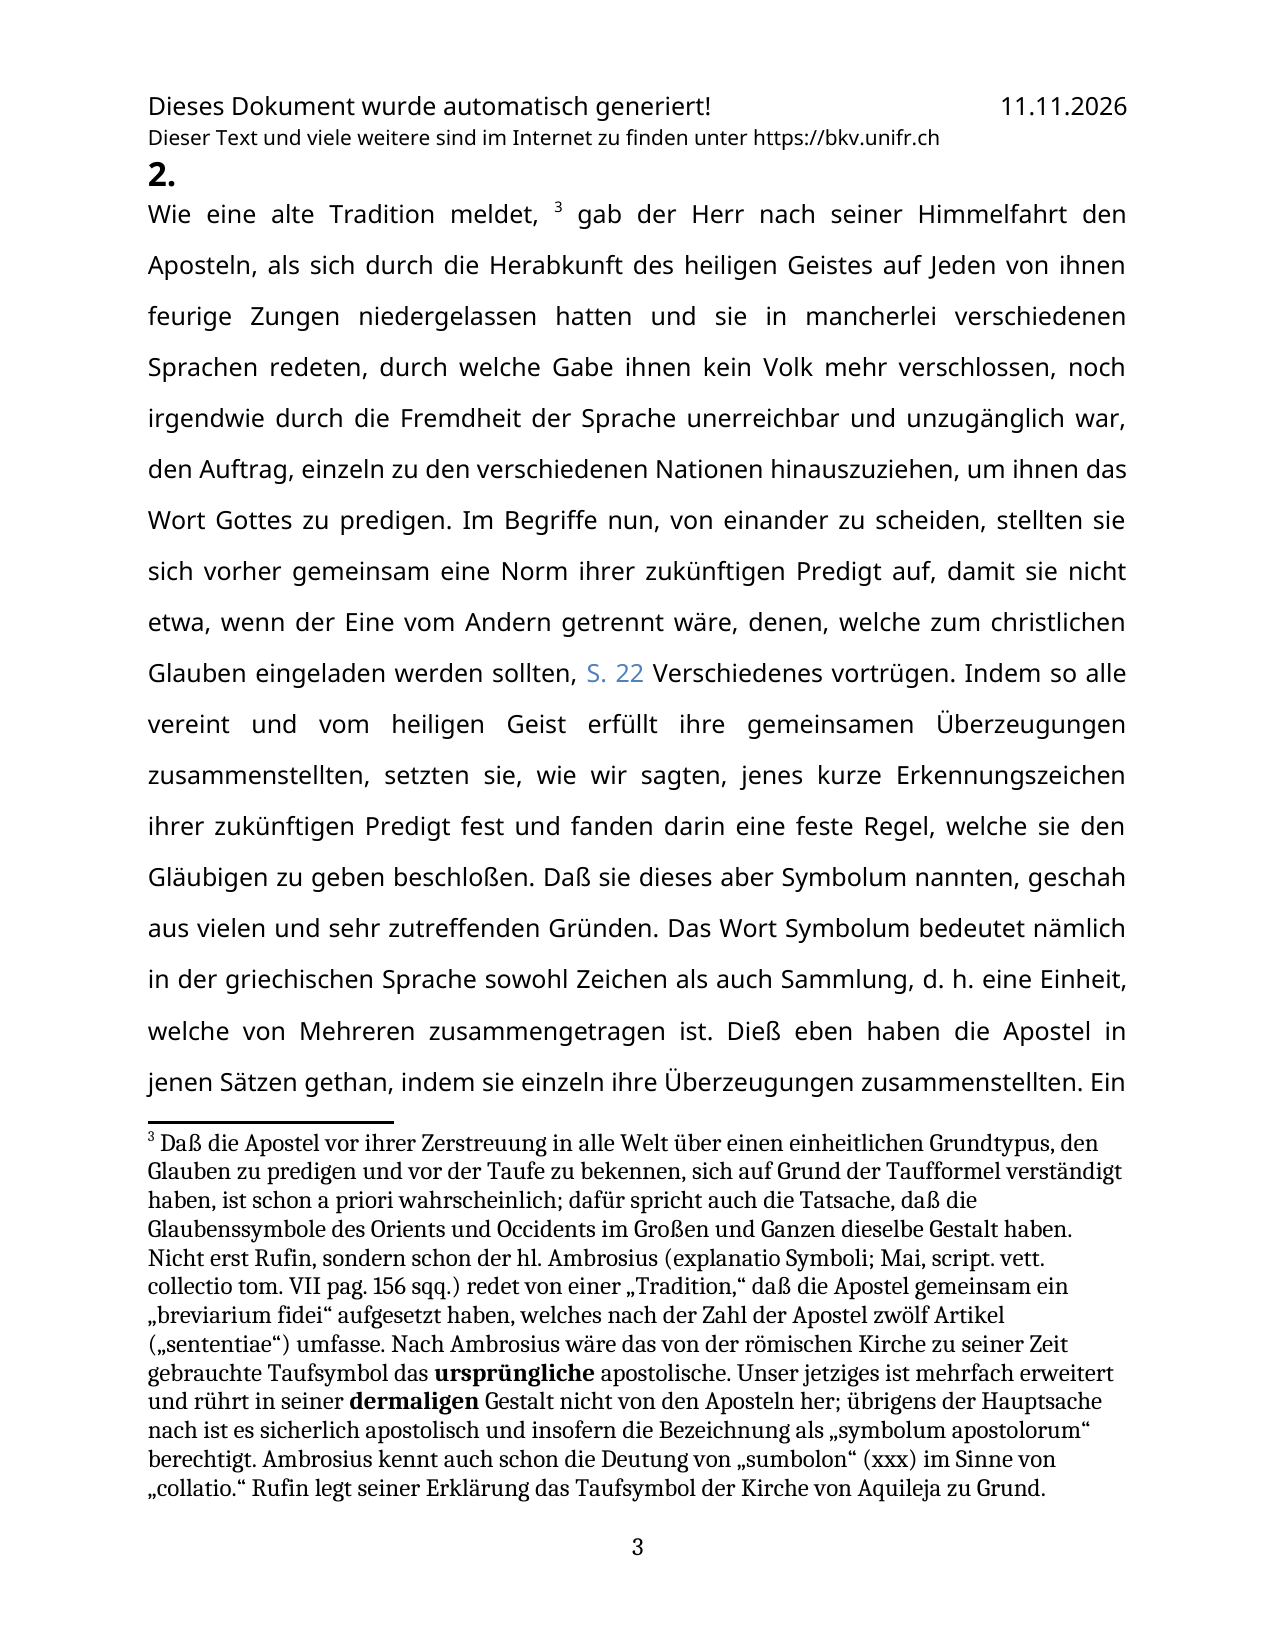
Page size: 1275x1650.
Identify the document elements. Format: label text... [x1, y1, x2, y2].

subtitle 2. [148, 151, 1127, 196]
text Wie eine alte Tradition meldet, gab der Herr nach seiner Himmelfahrt den Aposteln, als sich durch die Herabkunft des heiligen Geistes auf Jeden von ihnen feurige Zungen niedergelassen hatten und sie in mancherlei verschiedenen Sprachen redeten, durch welche Gabe ihnen kein Volk mehr verschlossen, noch irgendwie durch die Fremdheit der Sprache unerreichbar und unzugänglich war, den Auftrag, einzeln zu den verschiedenen Nationen hinauszuziehen, um ihnen das Wort Gottes zu predigen. Im Begriffe nun, von einander zu scheiden, stellten sie sich vorher gemeinsam eine Norm ihrer zukünftigen Predigt auf, damit sie nicht etwa, wenn der Eine vom Andern getrennt wäre, denen, welche zum christlichen Glauben eingeladen werden sollten, S. 22 Verschiedenes vortrügen. Indem so alle vereint und vom heiligen Geist erfüllt ihre gemeinsamen Überzeugungen zusammenstellten, setzten sie, wie wir sagten, jenes kurze Erkennungszeichen ihrer zukünftigen Predigt fest und fanden darin eine feste Regel, welche sie den Gläubigen zu geben beschloßen. Daß sie dieses aber Symbolum nannten, geschah aus vielen und sehr zutreffenden Gründen. Das Wort Symbolum bedeutet nämlich in der griechischen Sprache sowohl Zeichen als auch Sammlung, d. h. eine Einheit, welche von Mehreren zusammengetragen ist. Dieß eben haben die Apostel in jenen Sätzen gethan, indem sie einzeln ihre Überzeugungen zusammenstellten. Ein Merkmal aber oder Erkennungszeichen wird das Symbolum deßhalb genannt, weil in damaliger Zeit, wie der Apostel Paulus sagt, und wie in der Apostelgeschichte berichtet wird viele Juden umhergingen und sich fälschlich für Apostel Christi ausgaben; sie zogen aus Gewinnsucht oder um des Bauches willen zur Predigt aus, Christum zwar nennend, aber ohne ihn zu verkünden nach den ächten Grundlinien der Überlieferungen. Aus diesem Grunde wurde jenes Zeichen aufgestellt, damit an ihm Derjenige wohl erkannt werden könne, der wahrhaft nach den apostolischen Satzungen Christum predige. Wird doch auch, wie man sagt, bei Bürgerkriegen die Beobachtung gemacht, daß die einzelnen Führer ihren Soldaten bestimmte Symbole (Erkennungszeichen), die in der lateinischen Sprache mit signa oder indicia bezeichnet werden, geben, damit nicht bei gleicher Waffenrüstung, gleichem Ruf der Stimme, gleichem Verhalten und bei denselben Kriegseinrichtungen eine hinterlistige Täuschung stattfinden könne; der Zweck ist dieser, daß, wenn man zufällig auf eine zweifelhafte Persönlichkeit stößt, diese, nach dem S. 23 Symbol gefragt, sofort sich ausweist als Freund oder Feind. Diese Tradition aber haben die Apostel deßhalb nicht zur Aufzeichnung auf Pergament oder Papier gegeben, sondern zur Aufbewahrung in den Herzen der Gläubigen, damit es sicher sei, daß Niemand dieselbe aus der Lesung, wozu ja zuweilen auch die Heiden Gelegenheit zu finden pflegen, sondern aus der Apostel mündlicher Predigt erlernt habe. So haben denn die Apostel, da sie im Begriffe standen, zur Predigt des Evangeliums von einander zu scheiden, wie wir es schon gesagt haben, jenes Zeichen ihres einmüthigen Glaubens gesetzt, - nicht wie die Söhne Noe’s, die, ebenfalls im Begriffe, von einander zu scheiden, einen Thurm aus Ziegelstein und Asphalt bauten, dessen Spitze bis zum Himmel reichen sollte: sondern sie erbauten Denkmäler des Glaubens, die wider das Antlitz des Feindes stehen sollten, aus lebendigen und kostbaren Steinen, welche sie vom Herrn empfangen hatten: ein Gebäude, geschützt vor dem Ansturm der Winde, gegen die vernichtende Gewalt der Blitze, wider die Erschütterungen brausender Wetter und Stürme. Mit Recht wurden daher Jene, welche zur Trennung genöthigt den Thurm des Hochmuthes erbauten, mit der Verwirrung der Sprache bestraft, so daß Keiner des nächsten Rede verstehen konnte. Diesen aber, die den Thurm des Glaubens bauten, wurde aller Sprachen Kenntniß und Verständniß gegeben, - jene Erscheinung ein Denkzeichen der Sünde, diese des Glaubens. Doch ist es an der Zeit, daß wir nun auch über jene kostbaren Edelsteine selbst Etwas sagen, unter welchen die erste Stelle einnimmt als Quelle und Ursprung der übrigen der Satz: [148, 196, 1127, 1098]
